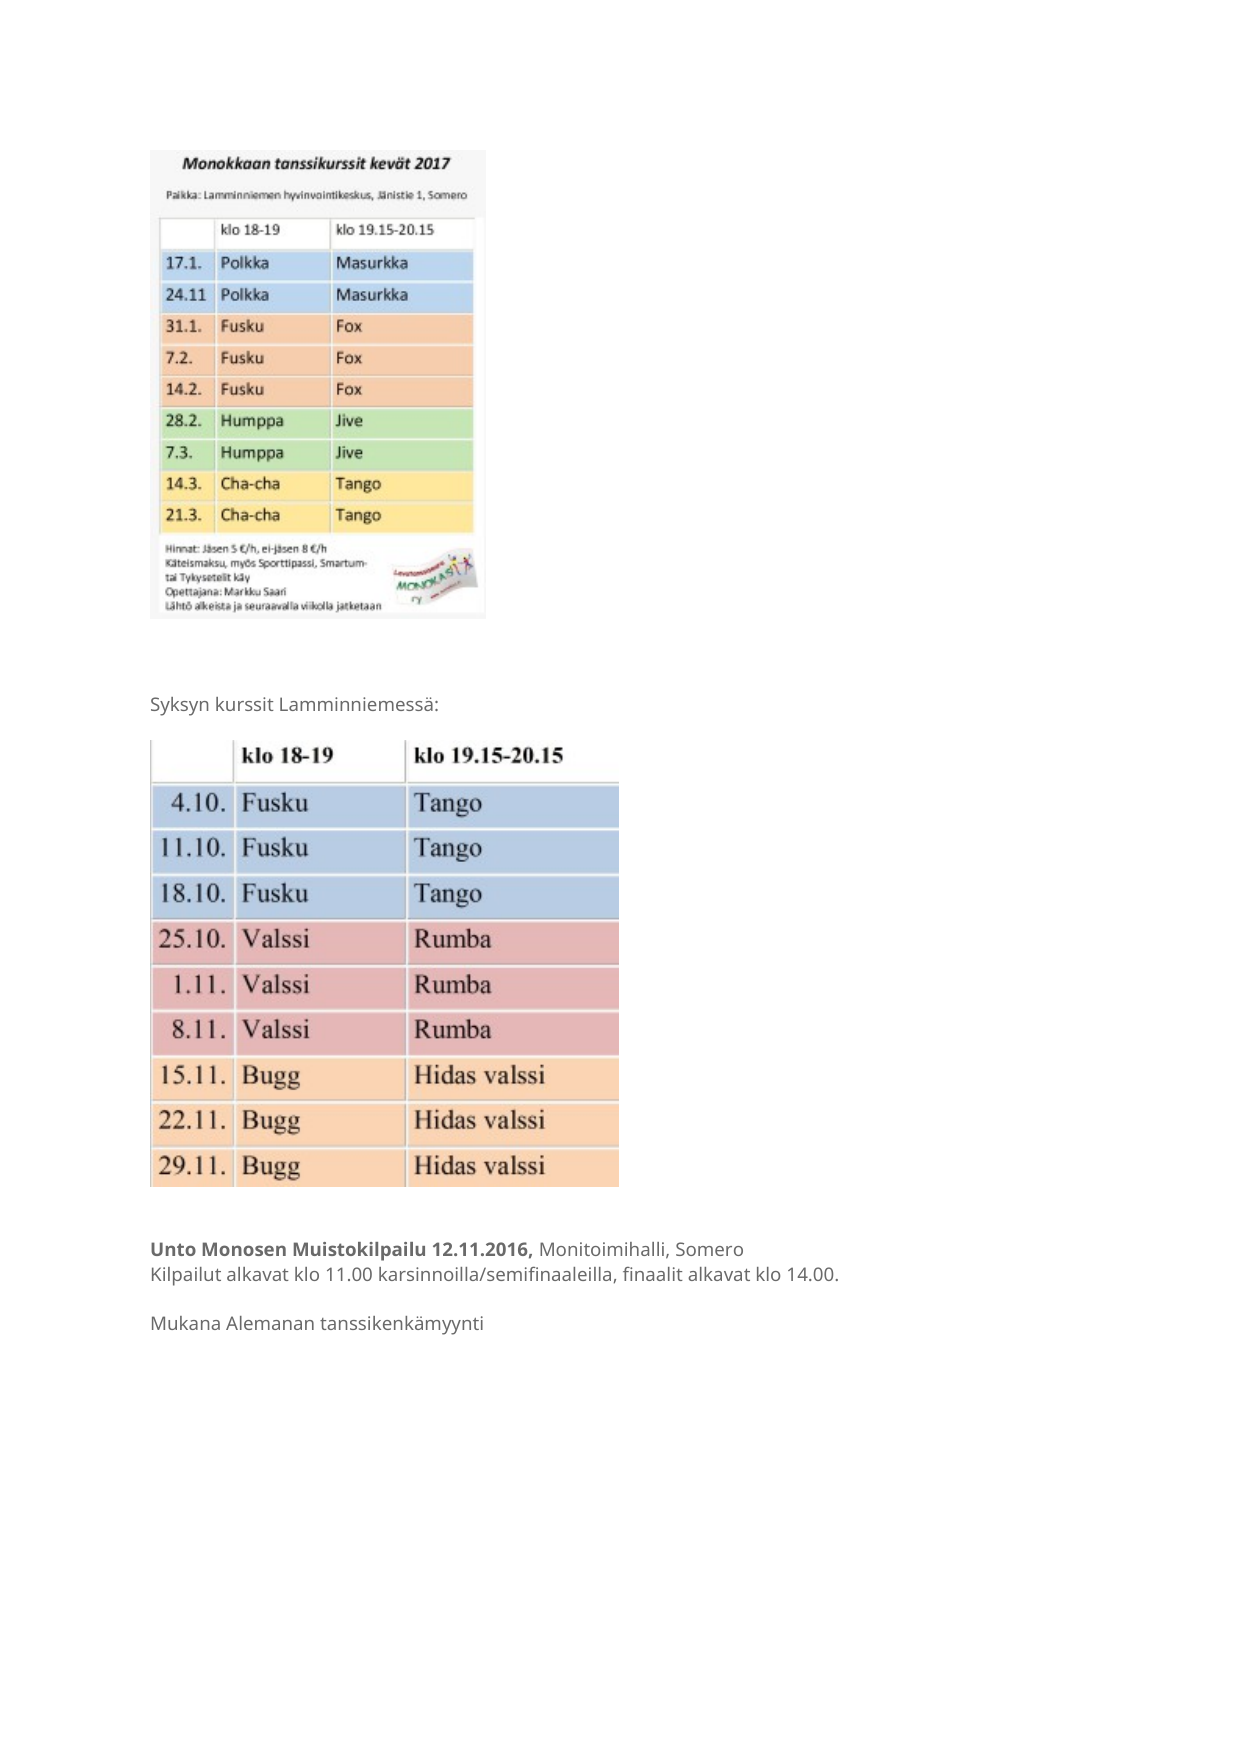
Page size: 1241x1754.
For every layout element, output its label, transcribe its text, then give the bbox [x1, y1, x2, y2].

text Syksyn kurssit Lamminniemessä: [150, 691, 1090, 717]
text Mukana Alemanan tanssikenkämyynti [150, 1310, 1090, 1336]
picture [150, 740, 619, 1187]
text Unto Monosen Muistokilpailu 12.11.2016, Monitoimihalli, Somero Kilpailut alkavat klo 11.00 karsinnoilla/semifinaaleilla, finaalit alkavat klo 14.00. [150, 1236, 1090, 1287]
picture [150, 150, 486, 619]
